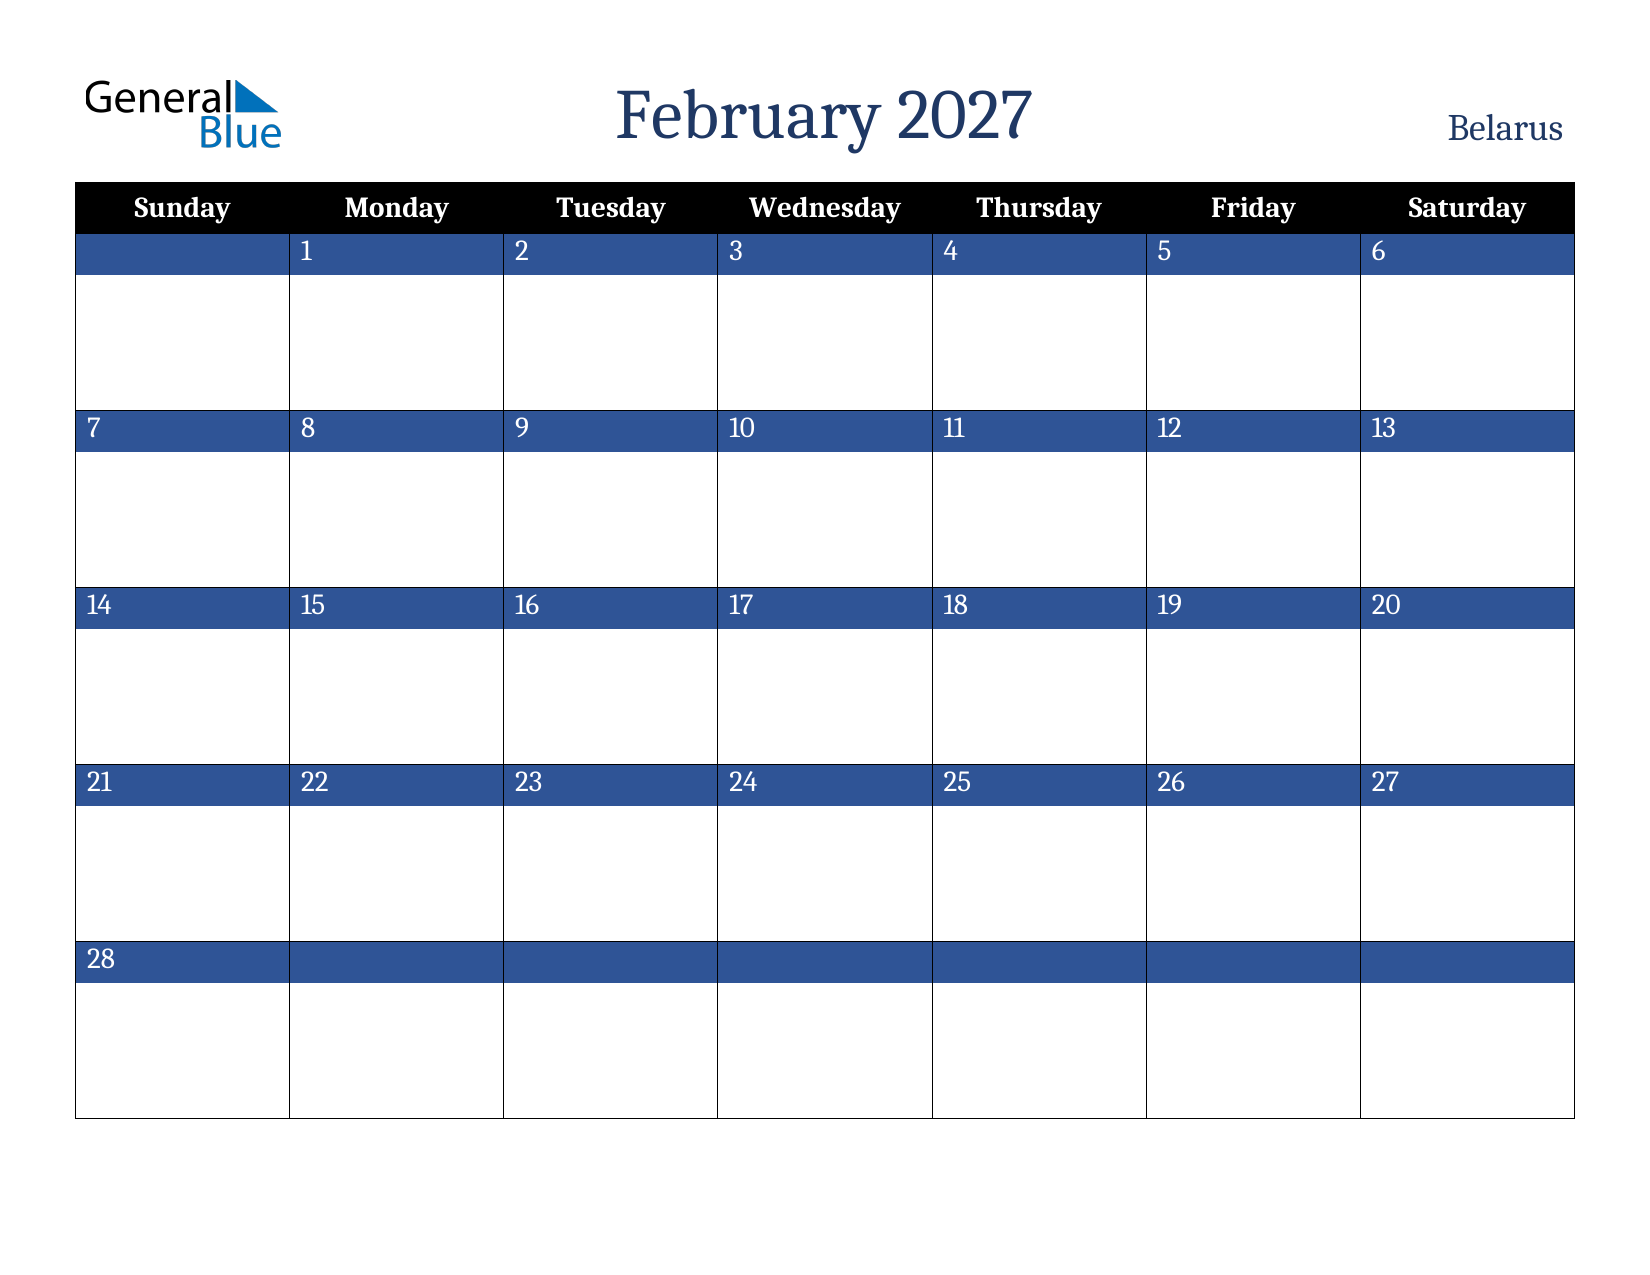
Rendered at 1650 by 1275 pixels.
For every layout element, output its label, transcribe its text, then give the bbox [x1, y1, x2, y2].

table_cell [1147, 942, 1360, 983]
table_cell [1361, 452, 1574, 587]
table_cell 12 [1147, 411, 1360, 452]
table_cell 9 [504, 411, 717, 452]
table_cell [76, 806, 289, 941]
table_cell 3 [718, 234, 932, 275]
table_cell 27 [1361, 765, 1574, 806]
table_cell [933, 983, 1146, 1118]
table_cell 20 [1361, 588, 1574, 629]
table_header February 2027 [504, 75, 1146, 182]
table_cell 28 [76, 942, 289, 983]
table_cell [718, 983, 932, 1118]
table_cell [718, 275, 932, 410]
table_cell [933, 806, 1146, 941]
table_header Belarus [1146, 75, 1574, 182]
table_cell [504, 983, 717, 1118]
table_cell [504, 629, 717, 764]
table_cell 18 [933, 588, 1146, 629]
table_cell 24 [718, 765, 932, 806]
table_cell [290, 629, 503, 764]
table_cell 2 [504, 234, 717, 275]
table_cell 17 [718, 588, 932, 629]
table_cell [504, 275, 717, 410]
table_cell [504, 452, 717, 587]
table_cell 10 [718, 411, 932, 452]
table_cell 16 [504, 588, 717, 629]
table_cell 13 [1361, 411, 1574, 452]
table_cell [1361, 275, 1574, 410]
table_header [76, 75, 503, 182]
table_cell 5 [1147, 234, 1360, 275]
table_cell [504, 942, 717, 983]
table_cell Thursday [933, 183, 1146, 233]
table_cell 26 [1147, 765, 1360, 806]
table_cell Wednesday [718, 183, 932, 233]
table_cell 4 [933, 234, 1146, 275]
picture [86, 80, 281, 148]
table_cell [1361, 983, 1574, 1118]
table_cell [76, 983, 289, 1118]
table_cell Saturday [1361, 183, 1574, 233]
table_cell [933, 275, 1146, 410]
table_cell [718, 629, 932, 764]
table_cell [1361, 629, 1574, 764]
table_cell [290, 942, 503, 983]
table_cell [1147, 806, 1360, 941]
table_cell 7 [76, 411, 289, 452]
table_cell Friday [1147, 183, 1360, 233]
table_cell Sunday [76, 183, 289, 233]
table_cell [718, 452, 932, 587]
table_cell [933, 452, 1146, 587]
table_cell [933, 629, 1146, 764]
table_cell 1 [290, 234, 503, 275]
table_cell [76, 629, 289, 764]
table_cell [76, 452, 289, 587]
table_cell 23 [504, 765, 717, 806]
table_cell 25 [933, 765, 1146, 806]
table_cell [290, 806, 503, 941]
table_cell [290, 983, 503, 1118]
table_cell [290, 452, 503, 587]
table_cell [1147, 983, 1360, 1118]
table_cell Monday [290, 183, 503, 233]
table_cell 19 [1147, 588, 1360, 629]
table_cell [1147, 275, 1360, 410]
table_cell [1361, 806, 1574, 941]
table_cell Tuesday [504, 183, 717, 233]
table_cell [76, 275, 289, 410]
table_cell [718, 942, 932, 983]
table_cell 22 [290, 765, 503, 806]
table_cell [290, 275, 503, 410]
table_cell 21 [76, 765, 289, 806]
table_cell 14 [76, 588, 289, 629]
table_cell 6 [1361, 234, 1574, 275]
table_cell [504, 806, 717, 941]
table_cell [1147, 452, 1360, 587]
table_cell [1147, 629, 1360, 764]
table_cell [76, 234, 289, 275]
table_cell [933, 942, 1146, 983]
table_cell 11 [933, 411, 1146, 452]
table_cell [1361, 942, 1574, 983]
table_cell 15 [290, 588, 503, 629]
table_cell [718, 806, 932, 941]
table_cell 8 [290, 411, 503, 452]
